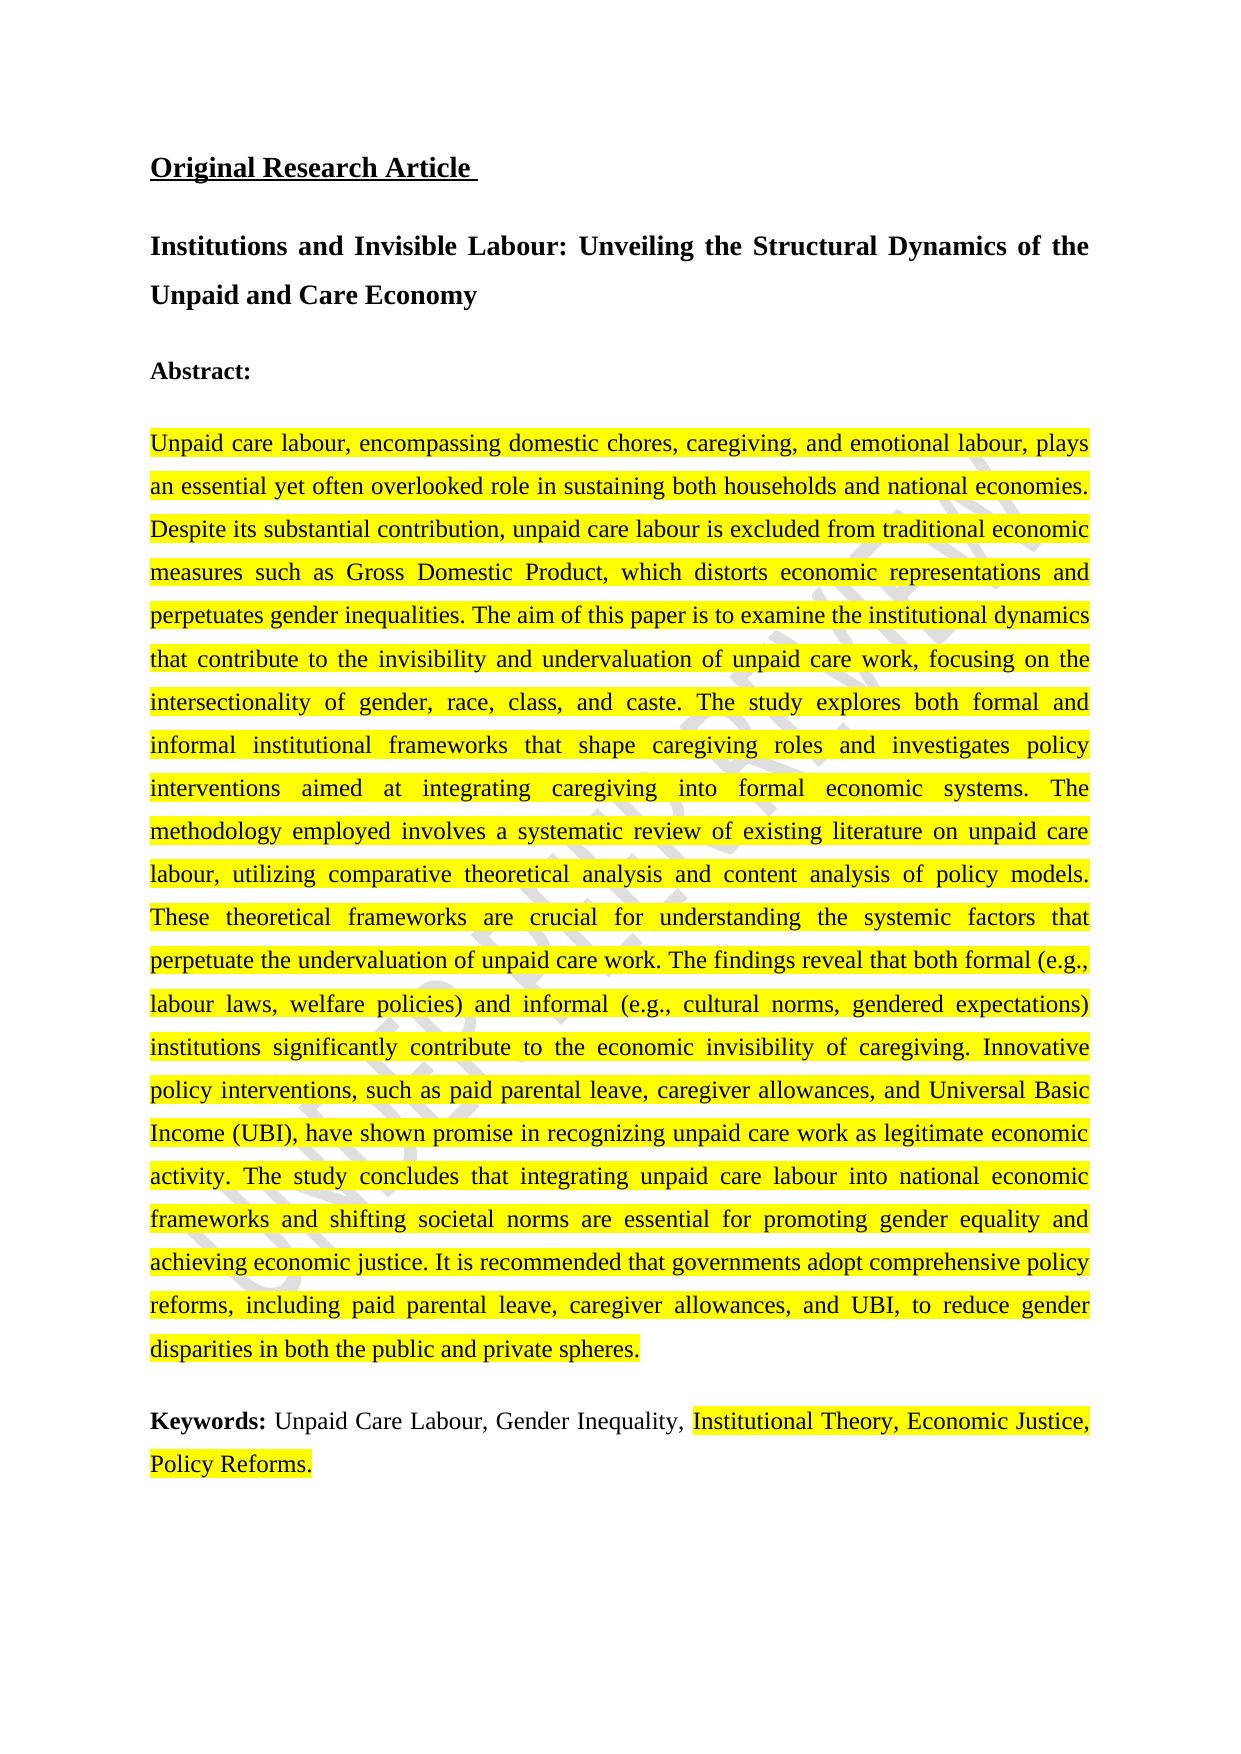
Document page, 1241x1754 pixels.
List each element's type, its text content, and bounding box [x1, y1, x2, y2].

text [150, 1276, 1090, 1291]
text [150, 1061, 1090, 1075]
text Original Research Article [150, 150, 1090, 183]
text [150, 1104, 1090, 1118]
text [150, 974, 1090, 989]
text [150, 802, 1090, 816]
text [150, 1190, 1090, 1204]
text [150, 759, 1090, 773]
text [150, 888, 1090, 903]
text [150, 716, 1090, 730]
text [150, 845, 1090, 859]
text Abstract: [150, 356, 1090, 384]
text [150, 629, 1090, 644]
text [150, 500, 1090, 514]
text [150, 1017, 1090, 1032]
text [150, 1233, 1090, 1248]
text Keywords: Unpaid Care Labour, Gender Inequality, Institutional Theory, Economic Justice, Policy Reforms. [150, 1406, 1090, 1478]
text Institutions and Invisible Labour: Unveiling the Structural Dynamics of the Unpaid and Care Economy [150, 229, 1090, 310]
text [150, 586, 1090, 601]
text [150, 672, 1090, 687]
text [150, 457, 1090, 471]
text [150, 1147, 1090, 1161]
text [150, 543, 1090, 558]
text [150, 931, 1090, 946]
